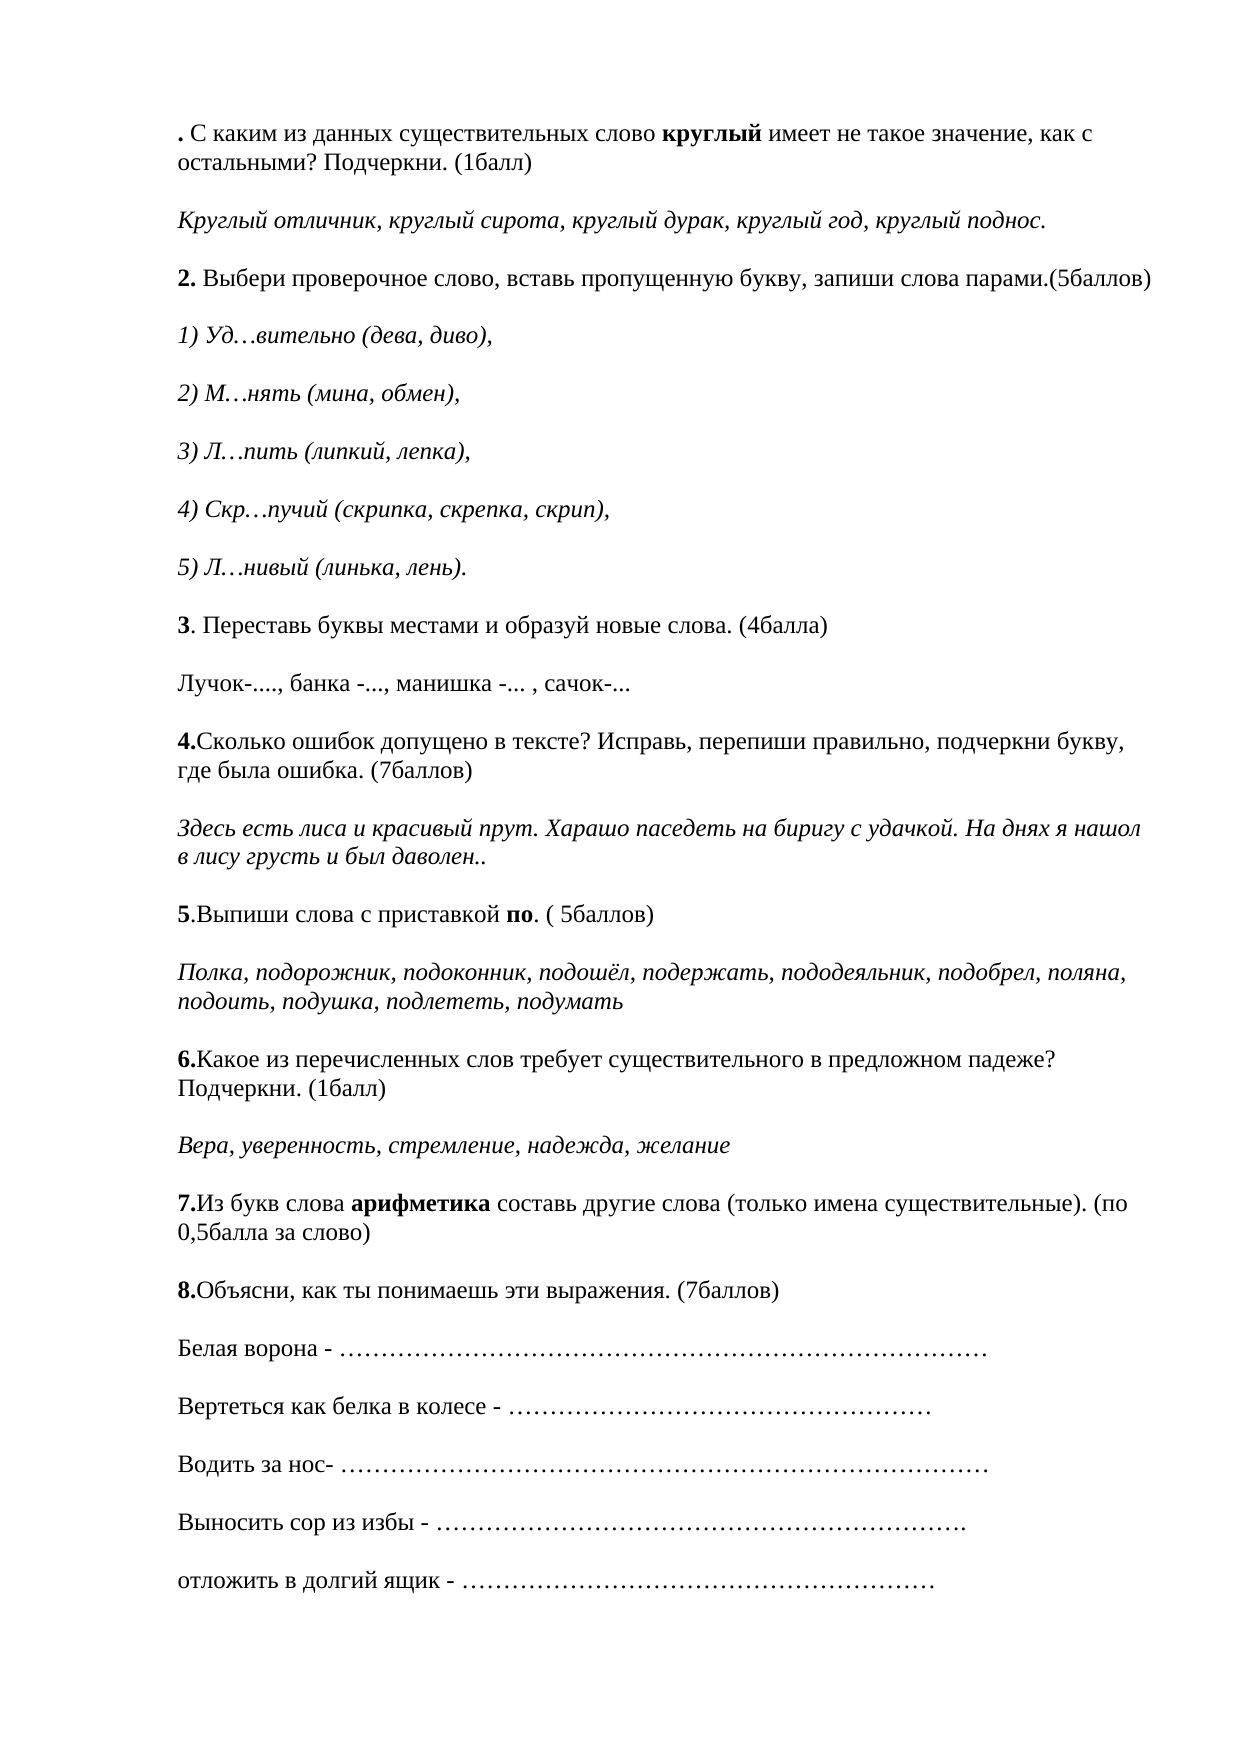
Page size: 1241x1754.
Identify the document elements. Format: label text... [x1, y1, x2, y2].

text 3) Л…пить (липкий, лепка), [177, 436, 1152, 465]
text Полка, подорожник, подоконник, подошёл, подержать, пододеяльник, подобрел, поляна, подоить, подушка, подлететь, подумать [177, 957, 1152, 1015]
text Вертеться как белка в колесе - …………………………………………… [177, 1391, 1152, 1420]
text Вера, уверенность, стремление, надежда, желание [177, 1131, 1152, 1159]
text 4) Скр…пучий (скрипка, скрепка, скрип), [177, 494, 1152, 523]
text Водить за нос- …………………………………………………………………… [177, 1449, 1152, 1478]
text 7.Из букв слова арифметика составь другие слова (только имена существительные). (по 0,5балла за слово) [177, 1188, 1152, 1246]
text Выносить сор из избы - ………………………………………………………. [177, 1507, 1152, 1536]
text . С каким из данных существительных слово круглый имеет не такое значение, как с остальными? Подчеркни. (1балл) [177, 118, 1152, 176]
text 2) М…нять (мина, обмен), [177, 378, 1152, 407]
text Лучок-...., банка -..., манишка -... , сачок-... [177, 668, 1152, 697]
text 8.Объясни, как ты понимаешь эти выражения. (7баллов) [177, 1275, 1152, 1304]
text 5) Л…нивый (линька, лень). [177, 552, 1152, 581]
text 5.Выпиши слова с приставкой по. ( 5баллов) [177, 899, 1152, 928]
text Круглый отличник, круглый сирота, круглый дурак, круглый год, круглый поднос. [177, 205, 1152, 233]
text 4.Сколько ошибок допущено в тексте? Исправь, перепиши правильно, подчеркни букву, где была ошибка. (7баллов) [177, 726, 1152, 783]
text отложить в долгий ящик - ………………………………………………… [177, 1565, 1152, 1593]
text 1) Уд…вительно (дева, диво), [177, 321, 1152, 349]
text Белая ворона - …………………………………………………………………… [177, 1333, 1152, 1362]
text 3. Переставь буквы местами и образуй новые слова. (4балла) [177, 610, 1152, 639]
text 2. Выбери проверочное слово, вставь пропущенную букву, запиши слова парами.(5баллов) [177, 263, 1152, 291]
text 6.Какое из перечисленных слов требует существительного в предложном падеже? Подчеркни. (1балл) [177, 1044, 1152, 1101]
text Здесь есть лиса и красивый прут. Харашо паседеть на биригу с удачкой. На днях я нашол в лису грусть и был даволен.. [177, 813, 1152, 870]
